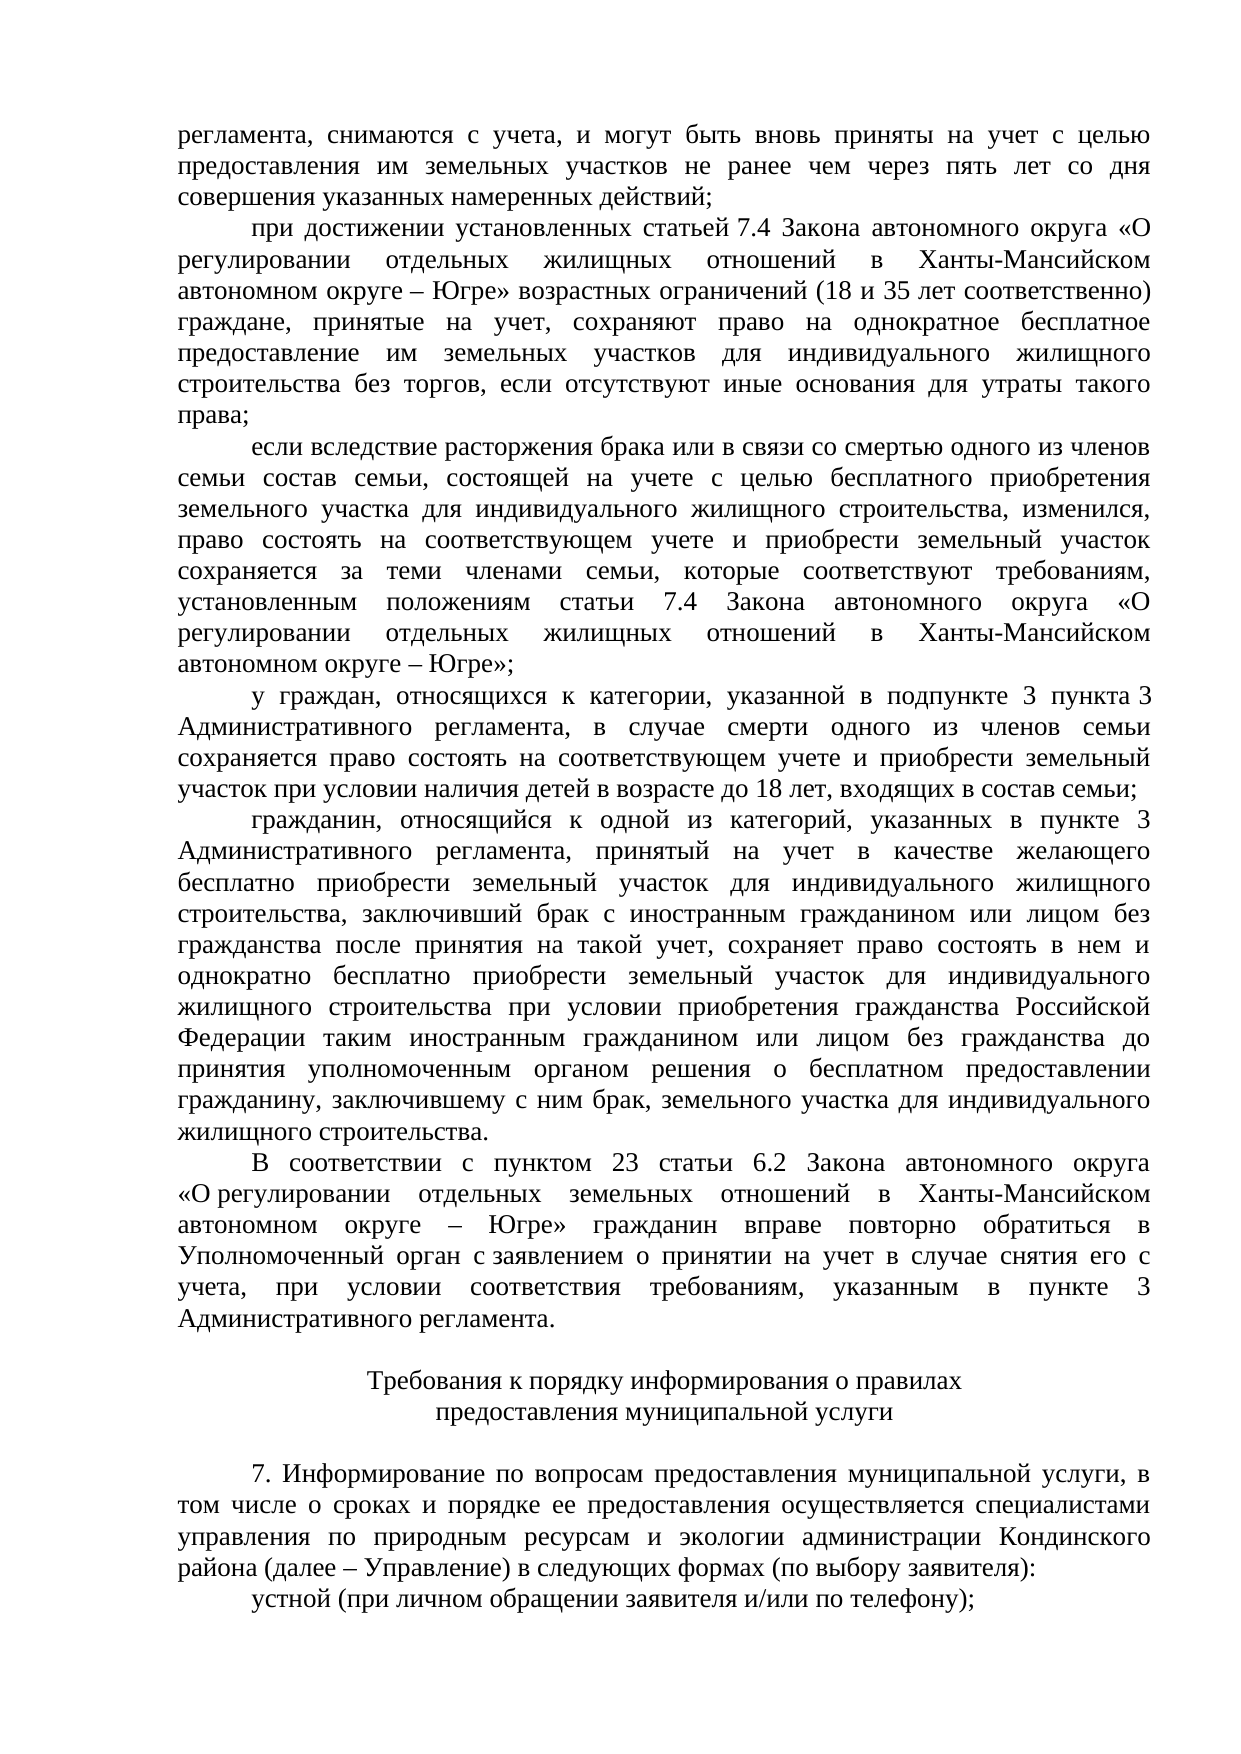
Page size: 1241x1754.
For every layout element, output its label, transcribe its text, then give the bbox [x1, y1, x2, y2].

text Требования к порядку информирования о правилах [177, 1364, 1152, 1395]
text В соответствии с пунктом 23 статьи 6.2 Закона автономного округа «О регулировании отдельных земельных отношений в Ханты-Мансийском автономном округе – Югре» гражданин вправе повторно обратиться в Уполномоченный орган с заявлением о принятии на учет в случае снятия его с учета, при условии соответствия требованиям, указанным в пункте 3 Административного регламента. [177, 1146, 1152, 1333]
text 7. Информирование по вопросам предоставления муниципальной услуги, в том числе о сроках и порядке ее предоставления осуществляется специалистами управления по природным ресурсам и экологии администрации Кондинского района (далее – Управление) в следующих формах (по выбору заявителя): [177, 1457, 1152, 1582]
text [177, 118, 1152, 212]
text при достижении установленных статьей 7.4 Закона автономного округа «О регулировании отдельных жилищных отношений в Ханты-Мансийском автономном округе – Югре» возрастных ограничений (18 и 35 лет соответственно) граждане, принятые на учет, сохраняют право на однократное бесплатное предоставление им земельных участков для индивидуального жилищного строительства без торгов, если отсутствуют иные основания для утраты такого права; [177, 212, 1152, 429]
text гражданин, относящийся к одной из категорий, указанных в пункте 3 Административного регламента, принятый на учет в качестве желающего бесплатно приобрести земельный участок для индивидуального жилищного строительства, заключивший брак с иностранным гражданином или лицом без гражданства после принятия на такой учет, сохраняет право состоять в нем и однократно бесплатно приобрести земельный участок для индивидуального жилищного строительства при условии приобретения гражданства Российской Федерации таким иностранным гражданином или лицом без гражданства до принятия уполномоченным органом решения о бесплатном предоставлении гражданину, заключившему с ним брак, земельного участка для индивидуального жилищного строительства. [177, 803, 1152, 1146]
text устной (при личном обращении заявителя и/или по телефону); [177, 1582, 1152, 1613]
text если вследствие расторжения брака или в связи со смертью одного из членов семьи состав семьи, состоящей на учете с целью бесплатного приобретения земельного участка для индивидуального жилищного строительства, изменился, право состоять на соответствующем учете и приобрести земельный участок сохраняется за теми членами семьи, которые соответствуют требованиям, установленным положениям статьи 7.4 Закона автономного округа «О регулировании отдельных жилищных отношений в Ханты-Мансийском автономном округе – Югре»; [177, 429, 1152, 679]
text у граждан, относящихся к категории, указанной в подпункте 3 пункта 3 Административного регламента, в случае смерти одного из членов семьи сохраняется право состоять на соответствующем учете и приобрести земельный участок при условии наличия детей в возрасте до 18 лет, входящих в состав семьи; [177, 679, 1152, 803]
text предоставления муниципальной услуги [177, 1395, 1152, 1426]
